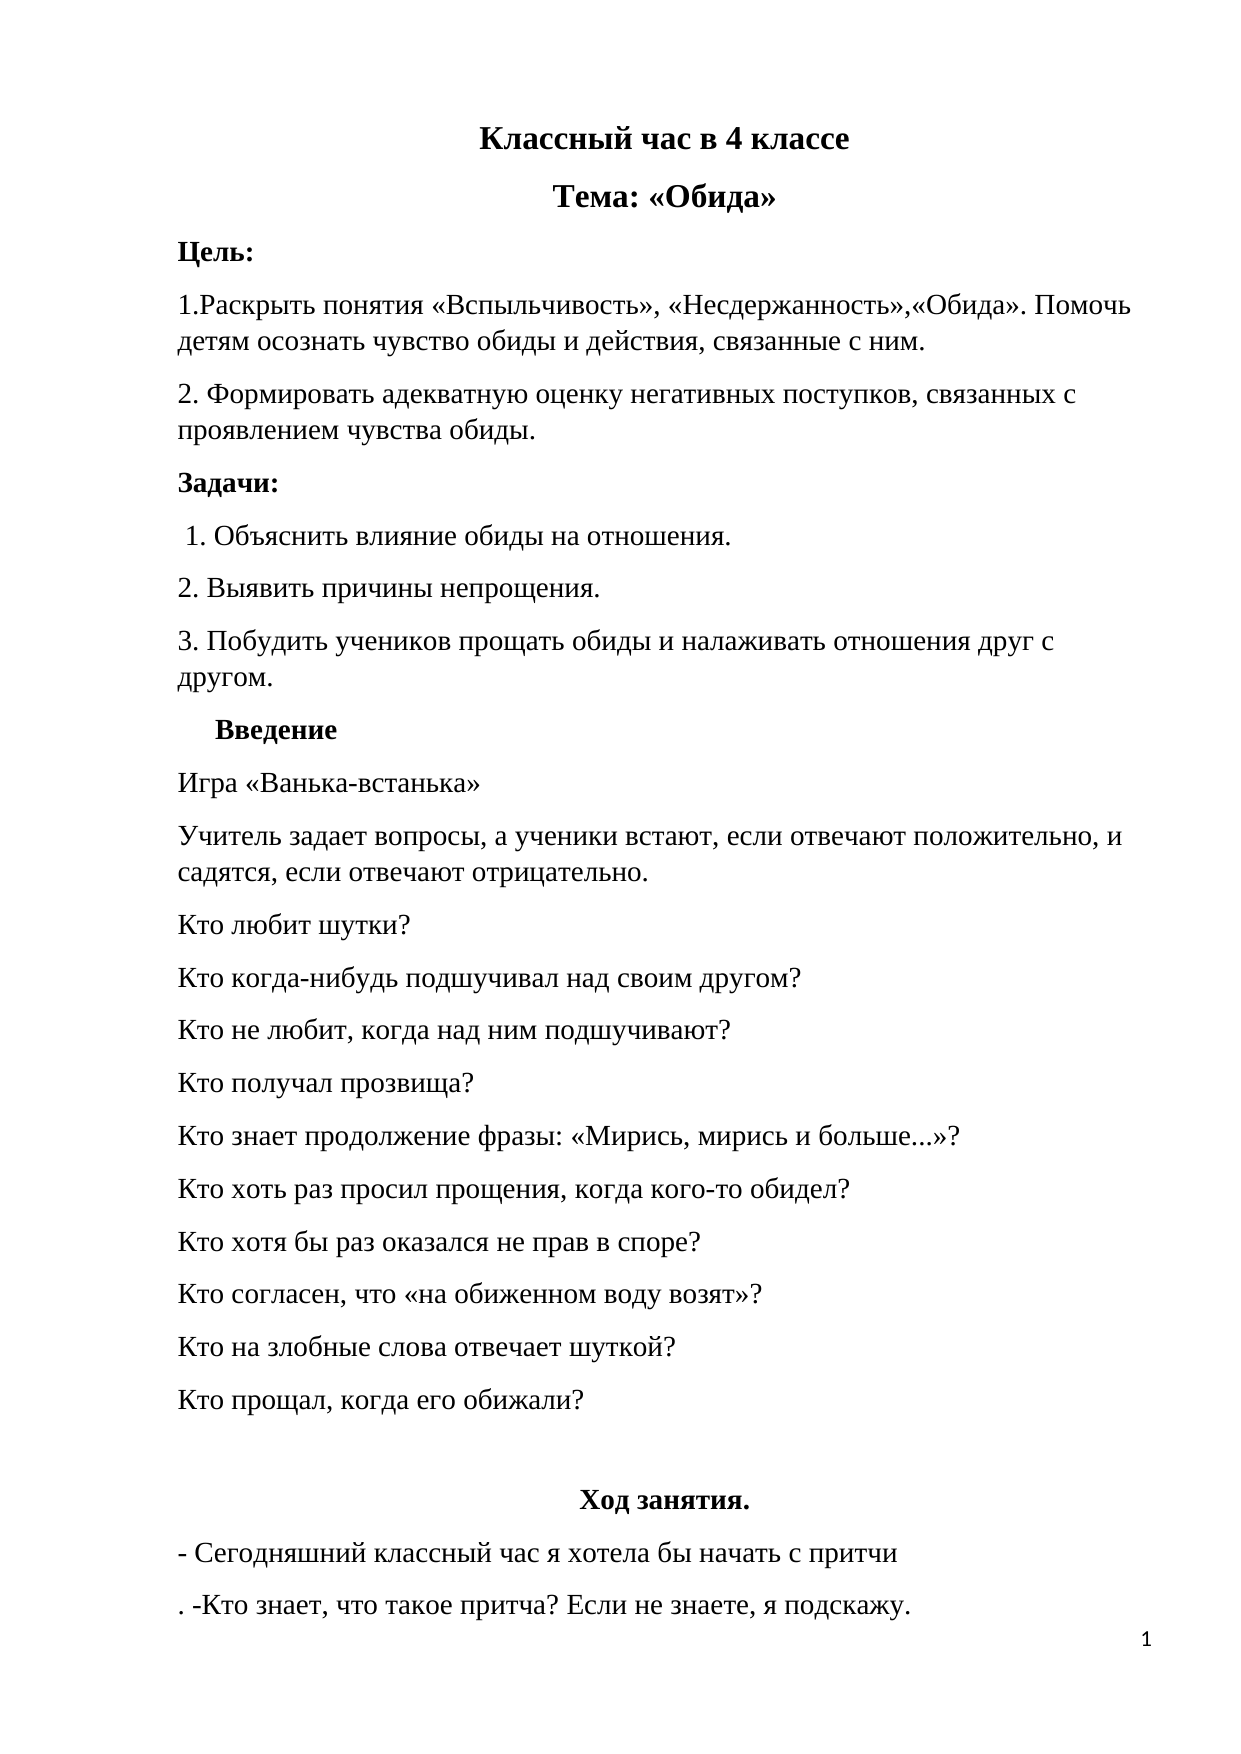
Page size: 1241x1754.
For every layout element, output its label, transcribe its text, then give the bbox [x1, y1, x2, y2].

text Кто хоть раз просил прощения, когда кого-то обидел? [177, 1171, 1152, 1204]
text Игра «Ванька-встанька» [177, 765, 1152, 799]
text Классный час в 4 классе [177, 118, 1152, 156]
text Кто на злобные слова отвечает шуткой? [177, 1329, 1152, 1363]
text Тема: «Обида» [177, 176, 1152, 214]
text 2. Выявить причины непрощения. [177, 571, 1152, 604]
text Кто любит шутки? [177, 907, 1152, 940]
text Кто прощал, когда его обижали? [177, 1382, 1152, 1416]
text Кто когда-нибудь подшучивал над своим другом? [177, 960, 1152, 993]
text Кто знает продолжение фразы: «Мирись, мирись и больше...»? [177, 1118, 1152, 1152]
text Кто получал прозвища? [177, 1065, 1152, 1099]
text 1. Объяснить влияние обиды на отношения. [177, 518, 1152, 551]
text . -Кто знает, что такое притча? Если не знаете, я подскажу. [177, 1587, 1152, 1621]
text Введение [215, 712, 1152, 746]
text Учитель задает вопросы, а ученики встают, если отвечают положительно, и садятся, если отвечают отрицательно. [177, 818, 1152, 888]
text Кто не любит, когда над ним подшучивают? [177, 1012, 1152, 1046]
text 3. Побудить учеников прощать обиды и налаживать отношения друг с другом. [177, 623, 1152, 693]
text Цель: [177, 234, 1152, 268]
text Кто согласен, что «на обиженном воду возят»? [177, 1277, 1152, 1310]
text - Сегодняшний классный час я хотела бы начать с притчи [177, 1535, 1152, 1568]
text 1.Раскрыть понятия «Вспыльчивость», «Несдержанность»,«Обида». Помочь детям осознать чувство обиды и действия, связанные с ним. [177, 287, 1152, 357]
text Задачи: [177, 465, 1152, 498]
text Кто хотя бы раз оказался не прав в споре? [177, 1224, 1152, 1257]
text 2. Формировать адекватную оценку негативных поступков, связанных с проявлением чувства обиды. [177, 376, 1152, 446]
text Ход занятия. [177, 1482, 1152, 1515]
